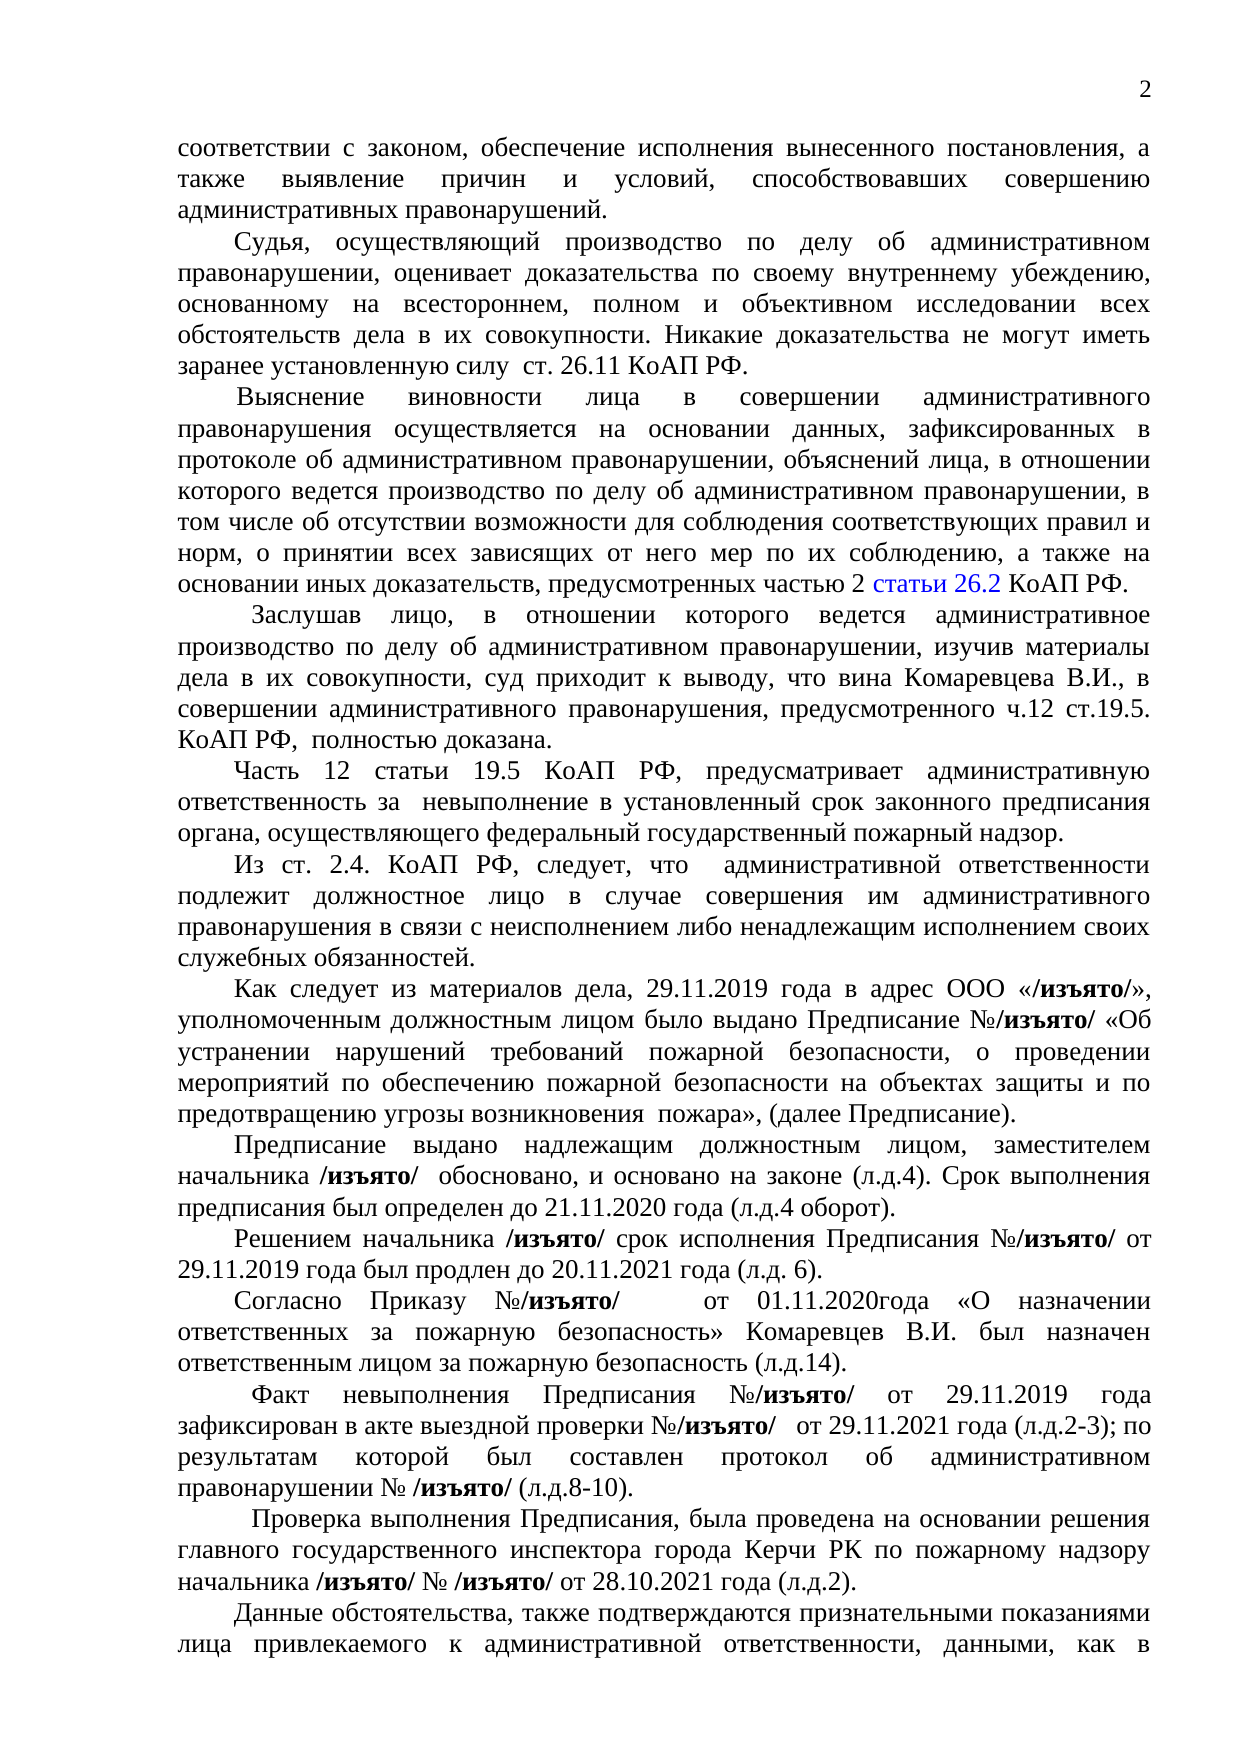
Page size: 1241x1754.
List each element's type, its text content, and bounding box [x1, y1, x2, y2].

text Выяснение виновности лица в совершении административного правонарушения осуществляется на основании данных, зафиксированных в протоколе об административном правонарушении, объяснений лица, в отношении которого ведется производство по делу об административном правонарушении, в том числе об отсутствии возможности для соблюдения соответствующих правил и норм, о принятии всех зависящих от него мер по их соблюдению, а также на основании иных доказательств, предусмотренных частью 2 статьи 26.2 КоАП РФ. [177, 381, 1152, 598]
text Часть 12 статьи 19.5 КоАП РФ, предусматривает административную ответственность за невыполнение в установленный срок законного предписания органа, осуществляющего федеральный государственный пожарный надзор. [177, 754, 1152, 848]
text Судья, осуществляющий производство по делу об административном правонарушении, оценивает доказательства по своему внутреннему убеждению, основанному на всестороннем, полном и объективном исследовании всех обстоятельств дела в их совокупности. Никакие доказательства не могут иметь заранее установленную силу ст. 26.11 КоАП РФ. [177, 225, 1152, 381]
text Факт невыполнения Предписания №/изъято/ от 29.11.2019 года зафиксирован в акте выездной проверки №/изъято/ от 29.11.2021 года (л.д.2-3); по результатам которой был составлен протокол об административном правонарушении № /изъято/ (л.д.8-10). [177, 1378, 1152, 1502]
text Согласно Приказу №/изъято/ от 01.11.2020года «О назначении ответственных за пожарную безопасность» Комаревцев В.И. был назначен ответственным лицом за пожарную безопасность (л.д.14). [177, 1284, 1152, 1378]
text Из ст. 2.4. КоАП РФ, следует, что административной ответственности подлежит должностное лицо в случае совершения им административного правонарушения в связи с неисполнением либо ненадлежащим исполнением своих служебных обязанностей. [177, 848, 1152, 972]
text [177, 1596, 1152, 1658]
text Как следует из материалов дела, 29.11.2019 года в адрес ООО «/изъято/», уполномоченным должностным лицом было выдано Предписание №/изъято/ «Об устранении нарушений требований пожарной безопасности, о проведении мероприятий по обеспечению пожарной безопасности на объектах защиты и по предотвращению угрозы возникновения пожара», (далее Предписание). [177, 972, 1152, 1128]
text Решением начальника /изъято/ срок исполнения Предписания №/изъято/ от 29.11.2019 года был продлен до 20.11.2021 года (л.д. 6). [177, 1222, 1152, 1284]
text Заслушав лицо, в отношении которого ведется административное производство по делу об административном правонарушении, изучив материалы дела в их совокупности, суд приходит к выводу, что вина Комаревцева В.И., в совершении административного правонарушения, предусмотренного ч.12 ст.19.5. КоАП РФ, полностью доказана. [177, 598, 1152, 754]
text Предписание выдано надлежащим должностным лицом, заместителем начальника /изъято/ обосновано, и основано на законе (л.д.4). Срок выполнения предписания был определен до 21.11.2020 года (л.д.4 оборот). [177, 1128, 1152, 1222]
text Проверка выполнения Предписания, была проведена на основании решения главного государственного инспектора города Керчи РК по пожарному надзору начальника /изъято/ № /изъято/ от 28.10.2021 года (л.д.2). [177, 1502, 1152, 1596]
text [177, 131, 1152, 225]
